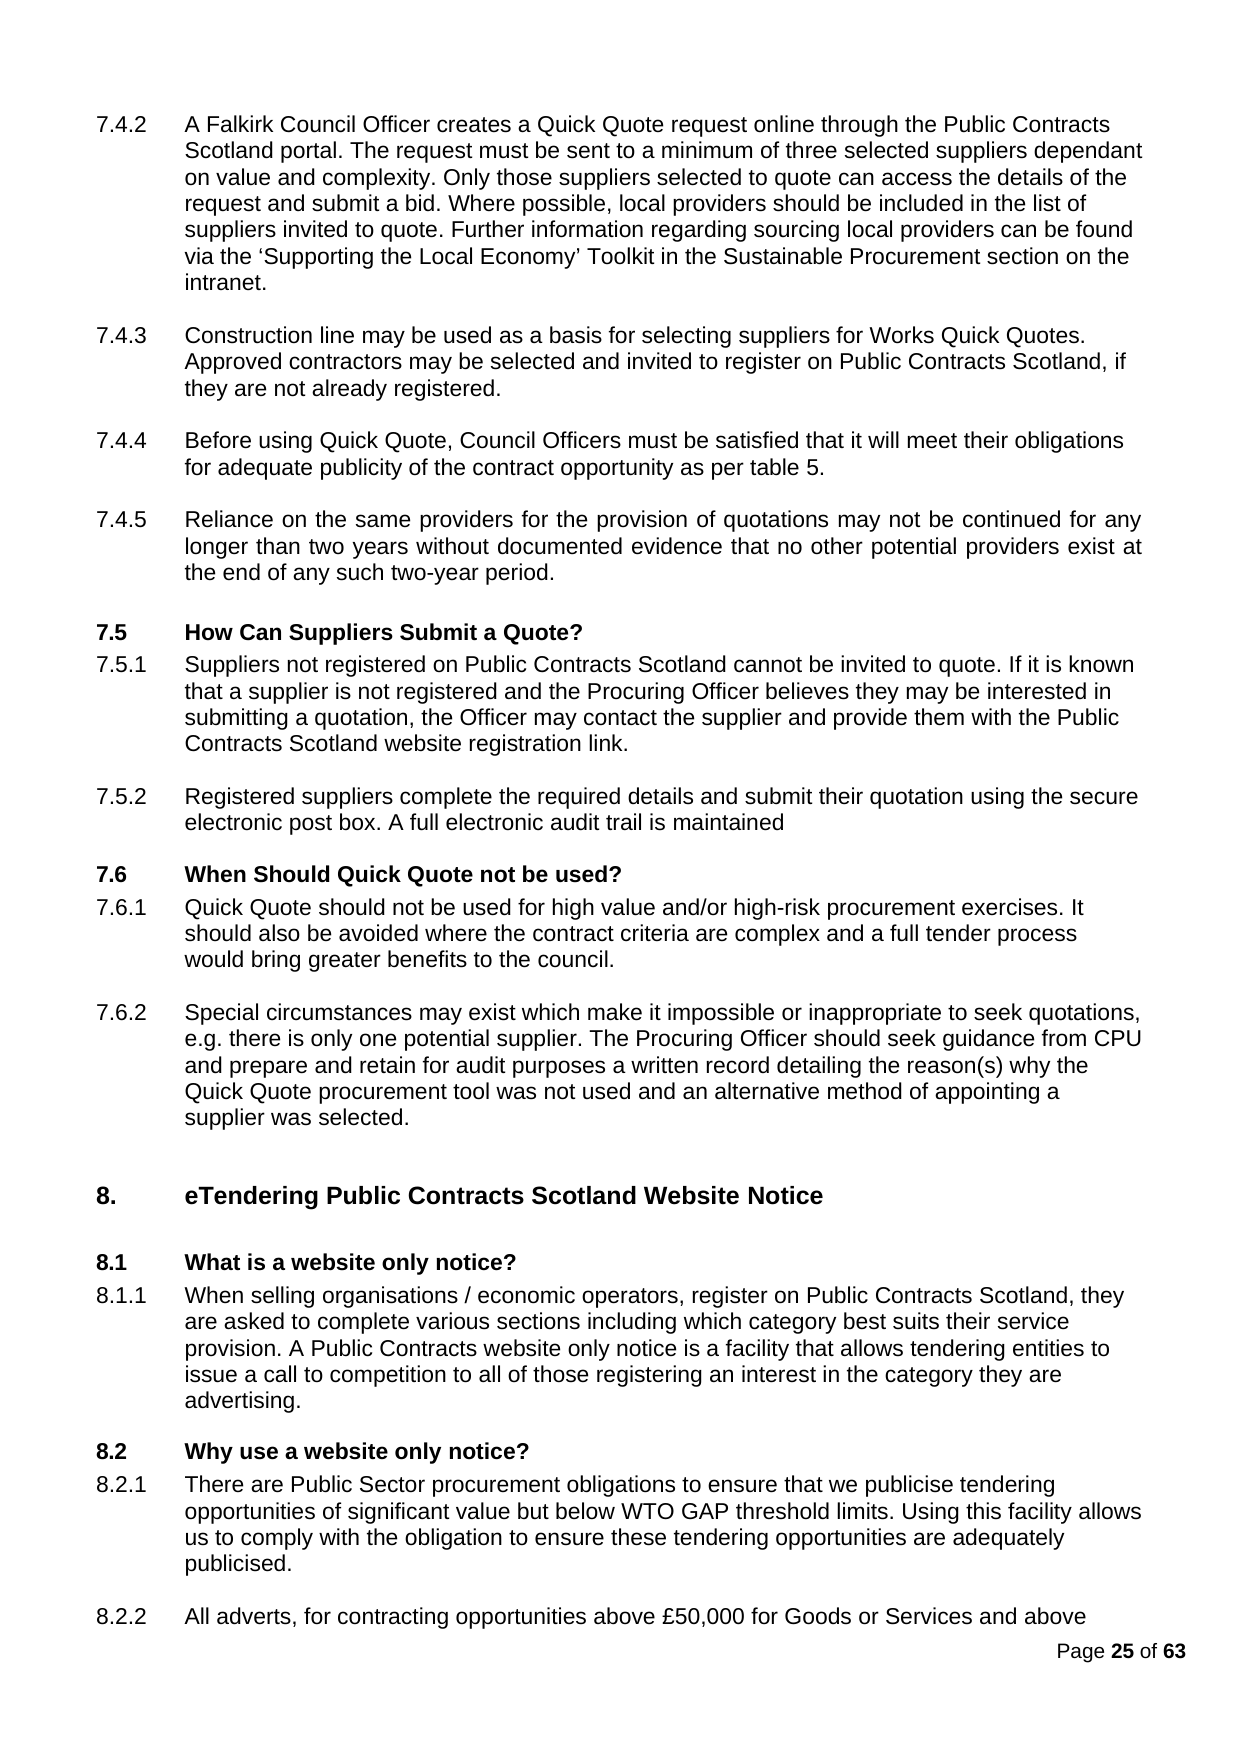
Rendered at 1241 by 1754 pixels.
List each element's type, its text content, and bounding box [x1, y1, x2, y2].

list Registered suppliers complete the required details and submit their quotation using the secure electronic post box. A full electronic audit trail is maintained [96, 783, 1143, 836]
list Suppliers not registered on Public Contracts Scotland cannot be invited to quote. If it is known that a supplier is not registered and the Procuring Officer believes they may be interested in submitting a quotation, the Officer may contact the supplier and provide them with the Public Contracts Scotland website registration link. [96, 651, 1143, 757]
subtitle Why use a website only notice? [96, 1438, 1143, 1465]
list Reliance on the same providers for the provision of quotations may not be continued for any longer than two years without documented evidence that no other potential providers exist at the end of any such two-year period. [96, 506, 1143, 586]
list All adverts, for contracting opportunities above £50,000 for Goods or Services and above [96, 1603, 1143, 1629]
list Special circumstances may exist which make it impossible or inappropriate to seek quotations, e.g. there is only one potential supplier. The Procuring Officer should seek guidance from CPU and prepare and retain for audit purposes a written record detailing the reason(s) why the Quick Quote procurement tool was not used and an alternative method of appointing a supplier was selected. [96, 999, 1143, 1131]
list When selling organisations / economic operators, register on Public Contracts Scotland, they are asked to complete various sections including which category best suits their service provision. A Public Contracts website only notice is a facility that allows tendering entities to issue a call to competition to all of those registering an interest in the category they are advertising. [96, 1282, 1143, 1414]
list Construction line may be used as a basis for selecting suppliers for Works Quick Quotes. Approved contractors may be selected and invited to register on Public Contracts Scotland, if they are not already registered. [96, 322, 1143, 401]
subtitle eTendering Public Contracts Scotland Website Notice [96, 1181, 1143, 1210]
subtitle When Should Quick Quote not be used? [96, 861, 1143, 887]
list There are Public Sector procurement obligations to ensure that we publicise tendering opportunities of significant value but below WTO GAP threshold limits. Using this facility allows us to comply with the obligation to ensure these tendering opportunities are adequately publicised. [96, 1471, 1143, 1577]
subtitle What is a website only notice? [96, 1249, 1143, 1275]
list Quick Quote should not be used for high value and/or high-risk procurement exercises. It should also be avoided where the contract criteria are complex and a full tender process would bring greater benefits to the council. [96, 893, 1143, 973]
list Before using Quick Quote, Council Officers must be satisfied that it will meet their obligations for adequate publicity of the contract opportunity as per table 5. [96, 427, 1143, 480]
list A Falkirk Council Officer creates a Quick Quote request online through the Public Contracts Scotland portal. The request must be sent to a minimum of three selected suppliers dependant on value and complexity. Only those suppliers selected to quote can access the details of the request and submit a bid. Where possible, local providers should be included in the list of suppliers invited to quote. Further information regarding sourcing local providers can be found via the ‘Supporting the Local Economy’ Toolkit in the Sustainable Procurement section on the intranet. [96, 111, 1143, 296]
subtitle How Can Suppliers Submit a Quote? [96, 618, 1143, 645]
